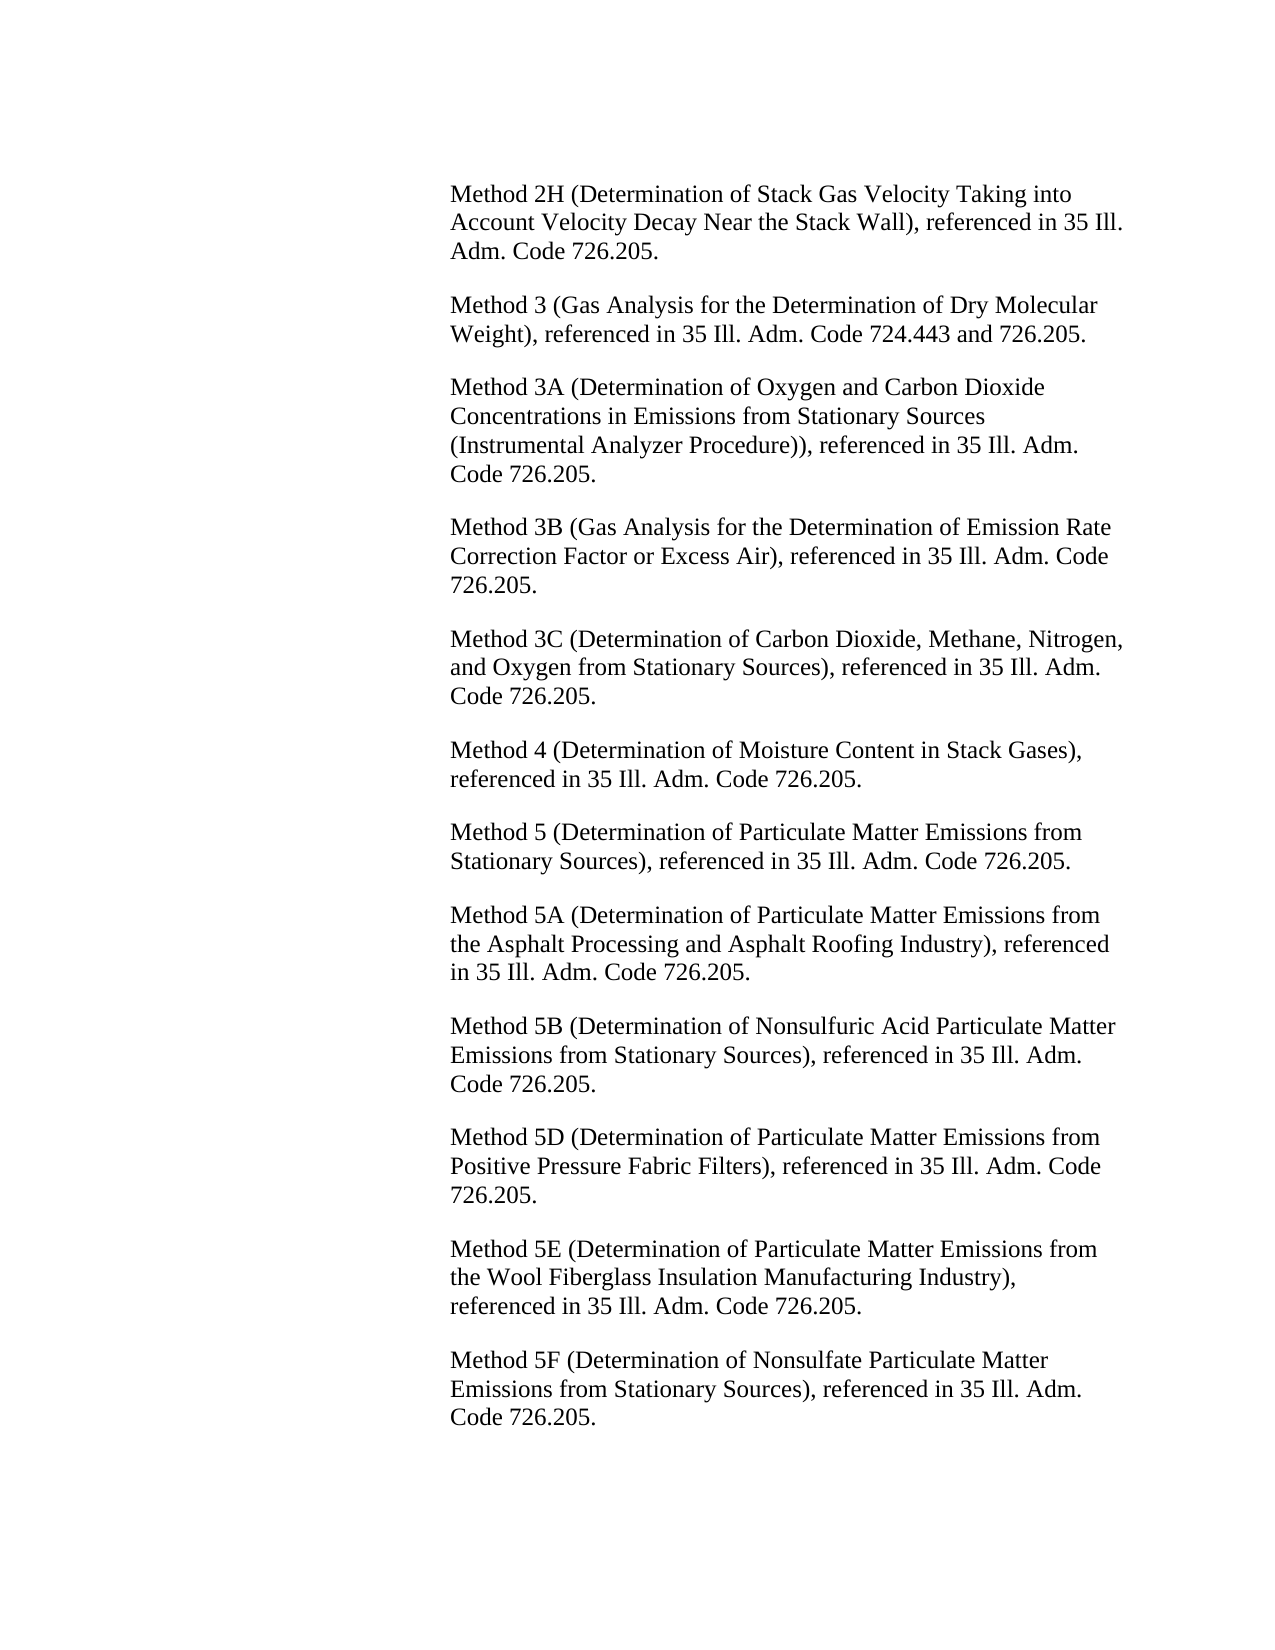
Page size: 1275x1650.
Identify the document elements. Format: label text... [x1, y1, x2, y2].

text Method 3B (Gas Analysis for the Determination of Emission Rate Correction Factor or Excess Air), referenced in 35 Ill. Adm. Code 726.205. [450, 512, 1125, 599]
text Method 3C (Determination of Carbon Dioxide, Methane, Nitrogen, and Oxygen from Stationary Sources), referenced in 35 Ill. Adm. Code 726.205. [450, 624, 1125, 710]
text Method 5 (Determination of Particulate Matter Emissions from Stationary Sources), referenced in 35 Ill. Adm. Code 726.205. [450, 817, 1125, 875]
text Method 4 (Determination of Moisture Content in Stack Gases), referenced in 35 Ill. Adm. Code 726.205. [450, 735, 1125, 792]
text Method 5E (Determination of Particulate Matter Emissions from the Wool Fiberglass Insulation Manufacturing Industry), referenced in 35 Ill. Adm. Code 726.205. [450, 1234, 1125, 1320]
text Method 5D (Determination of Particulate Matter Emissions from Positive Pressure Fabric Filters), referenced in 35 Ill. Adm. Code 726.205. [450, 1122, 1125, 1209]
text Method 5A (Determination of Particulate Matter Emissions from the Asphalt Processing and Asphalt Roofing Industry), referenced in 35 Ill. Adm. Code 726.205. [450, 900, 1125, 986]
text Method 5B (Determination of Nonsulfuric Acid Particulate Matter Emissions from Stationary Sources), referenced in 35 Ill. Adm. Code 726.205. [450, 1011, 1125, 1097]
text Method 2H (Determination of Stack Gas Velocity Taking into Account Velocity Decay Near the Stack Wall), referenced in 35 Ill. Adm. Code 726.205. [450, 179, 1125, 265]
text Method 3A (Determination of Oxygen and Carbon Dioxide Concentrations in Emissions from Stationary Sources (Instrumental Analyzer Procedure)), referenced in 35 Ill. Adm. Code 726.205. [450, 372, 1125, 487]
text Method 3 (Gas Analysis for the Determination of Dry Molecular Weight), referenced in 35 Ill. Adm. Code 724.443 and 726.205. [450, 290, 1125, 347]
text Method 5F (Determination of Nonsulfate Particulate Matter Emissions from Stationary Sources), referenced in 35 Ill. Adm. Code 726.205. [450, 1345, 1125, 1431]
